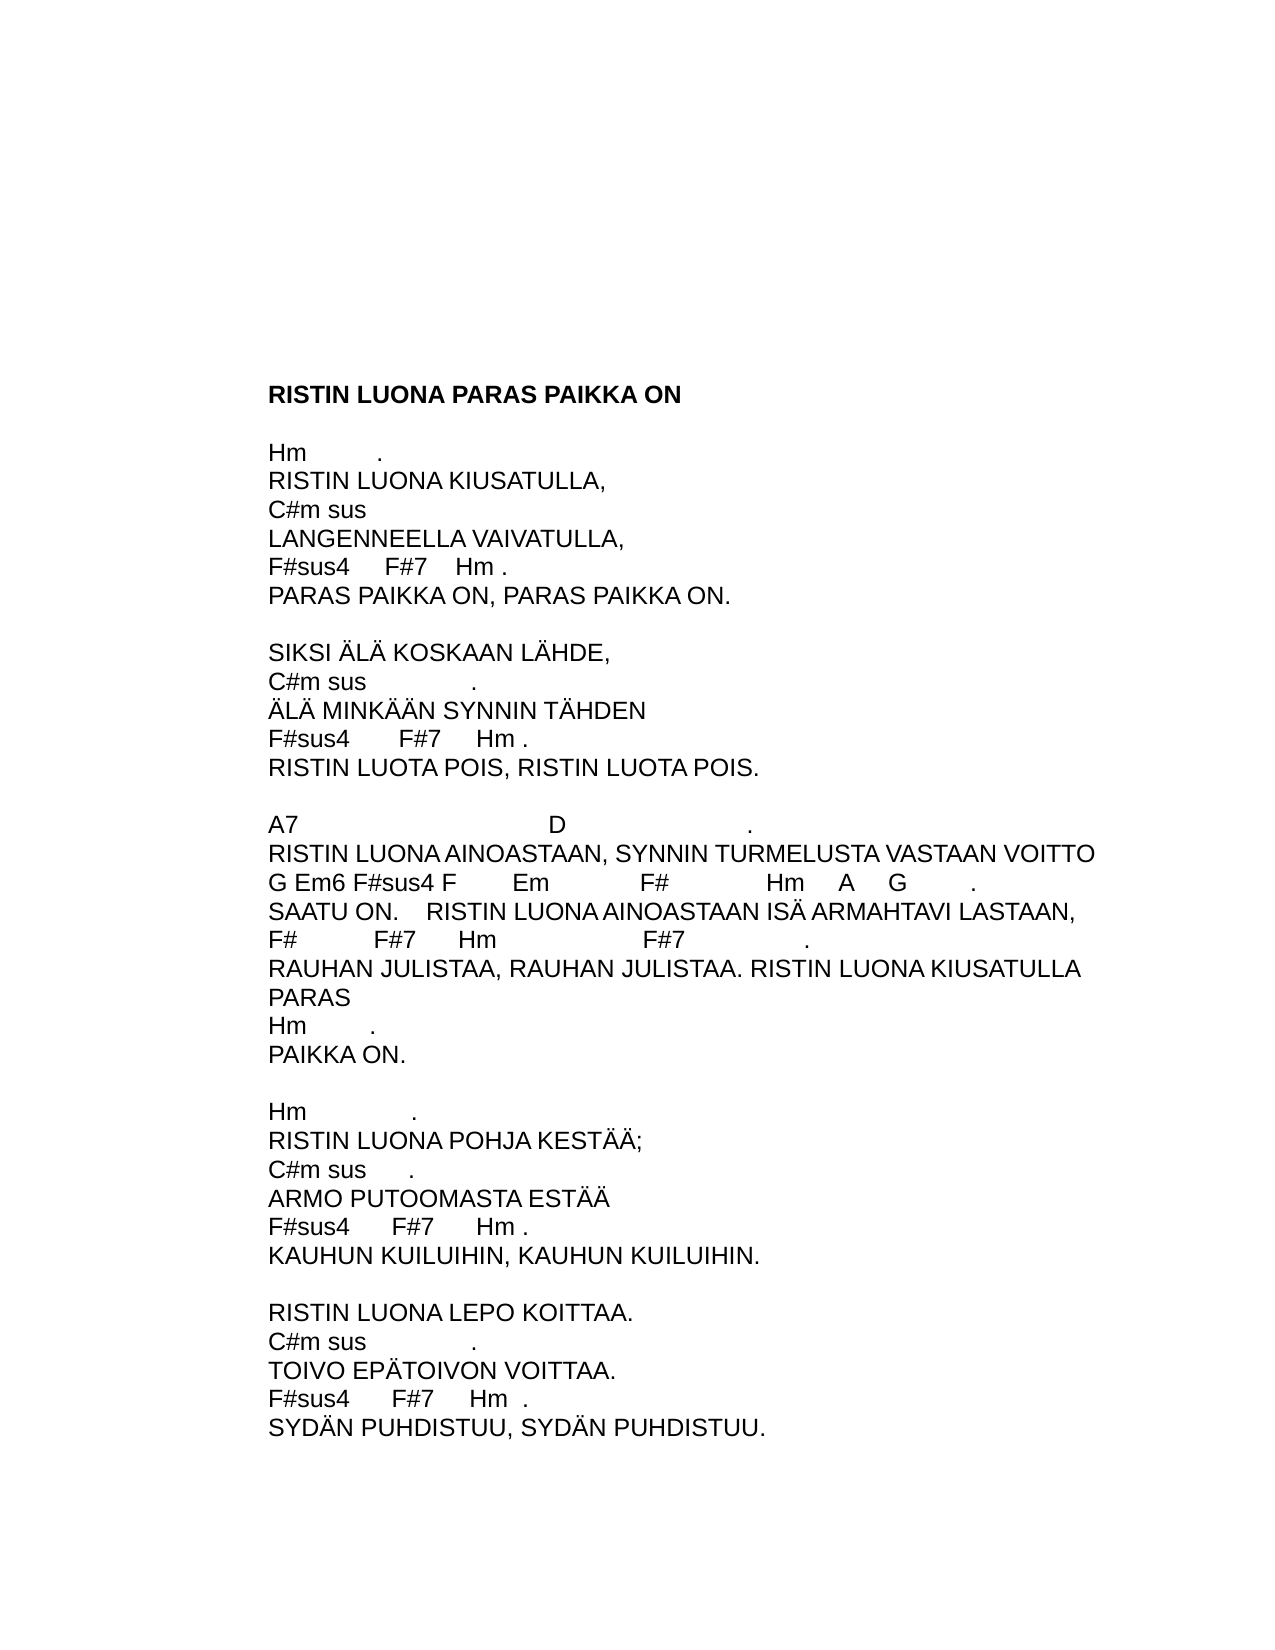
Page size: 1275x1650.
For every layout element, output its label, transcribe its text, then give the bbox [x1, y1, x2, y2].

text LANGENNEELLA VAIVATULLA, [268, 524, 1125, 553]
text Hm . [268, 438, 1125, 467]
text C#m sus [268, 495, 1125, 524]
text C#m sus . [268, 1155, 1125, 1184]
text RISTIN LUONA KIUSATULLA, [268, 467, 1125, 495]
text SYDÄN PUHDISTUU, SYDÄN PUHDISTUU. [268, 1414, 1125, 1442]
text C#m sus . [268, 667, 1125, 696]
text G Em6 F#sus4 F Em F# Hm A G . [268, 868, 1125, 897]
text ÄLÄ MINKÄÄN SYNNIN TÄHDEN [268, 696, 1125, 725]
text Hm . [268, 1012, 1125, 1040]
text PAIKKA ON. [268, 1040, 1125, 1069]
text C#m sus . [268, 1328, 1125, 1356]
text RISTIN LUOTA POIS, RISTIN LUOTA POIS. [268, 753, 1125, 782]
text F#sus4 F#7 Hm . [268, 1385, 1125, 1414]
text A7 D . [268, 811, 1125, 840]
text SAATU ON. RISTIN LUONA AINOASTAAN ISÄ ARMAHTAVI LASTAAN, [268, 897, 1125, 926]
text F#sus4 F#7 Hm . [268, 1213, 1125, 1242]
text F# F#7 Hm F#7 . [268, 926, 1125, 954]
text RISTIN LUONA AINOASTAAN, SYNNIN TURMELUSTA VASTAAN VOITTO [268, 840, 1125, 868]
text SIKSI ÄLÄ KOSKAAN LÄHDE, [268, 639, 1125, 667]
text Hm . [268, 1098, 1125, 1127]
text RAUHAN JULISTAA, RAUHAN JULISTAA. RISTIN LUONA KIUSATULLA PARAS [268, 954, 1125, 1012]
text RISTIN LUONA LEPO KOITTAA. [268, 1299, 1125, 1328]
text RISTIN LUONA POHJA KESTÄÄ; [268, 1127, 1125, 1155]
text F#sus4 F#7 Hm . [268, 553, 1125, 581]
text KAUHUN KUILUIHIN, KAUHUN KUILUIHIN. [268, 1242, 1125, 1270]
text TOIVO EPÄTOIVON VOITTAA. [268, 1356, 1125, 1385]
text ARMO PUTOOMASTA ESTÄÄ [268, 1184, 1125, 1213]
text F#sus4 F#7 Hm . [268, 725, 1125, 753]
text PARAS PAIKKA ON, PARAS PAIKKA ON. [268, 581, 1125, 610]
text RISTIN LUONA PARAS PAIKKA ON [268, 378, 1125, 410]
